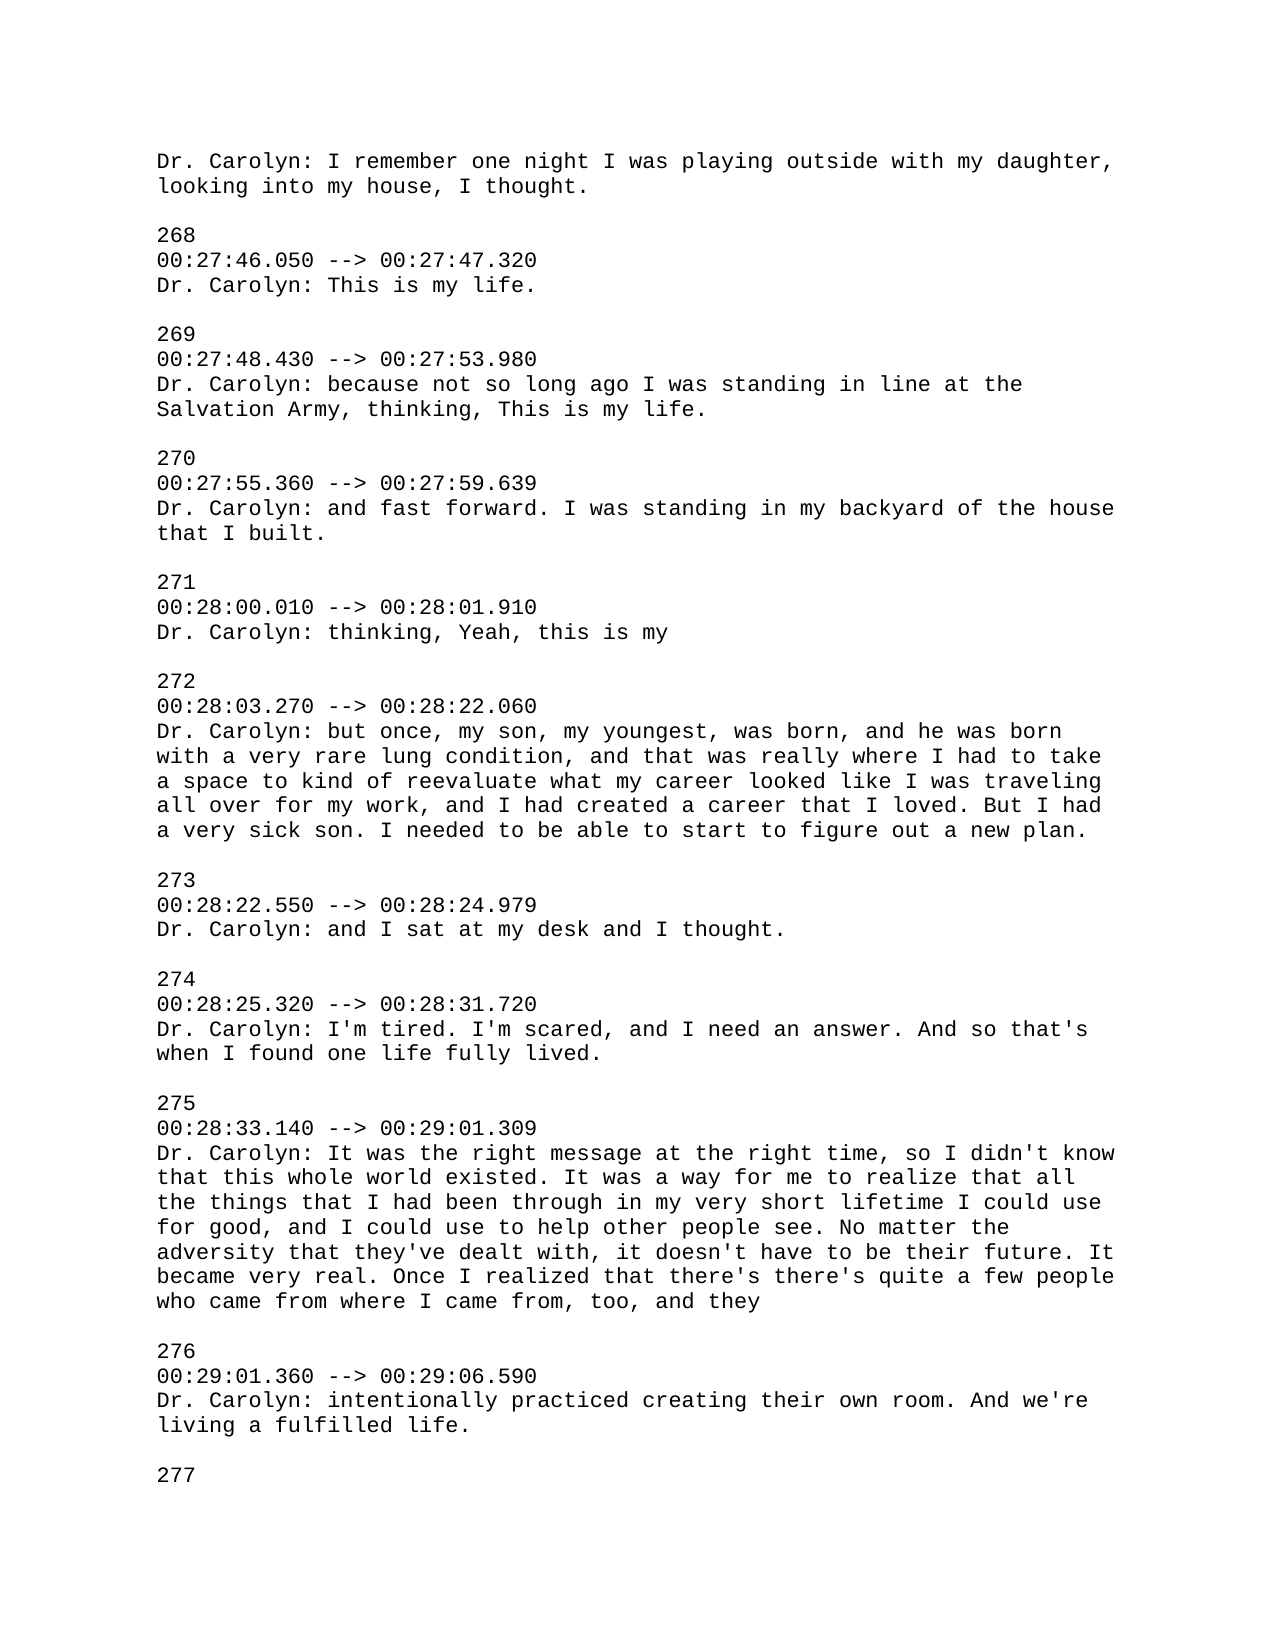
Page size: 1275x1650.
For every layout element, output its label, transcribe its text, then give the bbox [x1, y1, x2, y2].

text 270 [156, 447, 1118, 472]
text 271 [156, 571, 1118, 596]
text 274 [156, 968, 1118, 993]
text 00:28:00.010 --> 00:28:01.910 [156, 596, 1118, 621]
text 00:27:46.050 --> 00:27:47.320 [156, 249, 1118, 274]
text 00:28:03.270 --> 00:28:22.060 [156, 695, 1118, 720]
text 276 [156, 1340, 1118, 1365]
text Dr. Carolyn: because not so long ago I was standing in line at the Salvation Army, thinking, This is my life. [156, 373, 1118, 423]
text Dr. Carolyn: but once, my son, my youngest, was born, and he was born with a very rare lung condition, and that was really where I had to take a space to kind of reevaluate what my career looked like I was traveling all over for my work, and I had created a career that I loved. But I had a very sick son. I needed to be able to start to figure out a new plan. [156, 720, 1118, 844]
text 00:27:48.430 --> 00:27:53.980 [156, 348, 1118, 373]
text 269 [156, 323, 1118, 348]
text Dr. Carolyn: I'm tired. I'm scared, and I need an answer. And so that's when I found one life fully lived. [156, 1018, 1118, 1067]
text 275 [156, 1092, 1118, 1117]
text Dr. Carolyn: and I sat at my desk and I thought. [156, 918, 1118, 943]
text Dr. Carolyn: thinking, Yeah, this is my [156, 621, 1118, 646]
text Dr. Carolyn: I remember one night I was playing outside with my daughter, looking into my house, I thought. [156, 150, 1118, 199]
text 268 [156, 224, 1118, 249]
text 00:29:01.360 --> 00:29:06.590 [156, 1365, 1118, 1389]
text 273 [156, 869, 1118, 894]
text 00:28:25.320 --> 00:28:31.720 [156, 993, 1118, 1018]
text Dr. Carolyn: and fast forward. I was standing in my backyard of the house that I built. [156, 497, 1118, 547]
text Dr. Carolyn: It was the right message at the right time, so I didn't know that this whole world existed. It was a way for me to realize that all the things that I had been through in my very short lifetime I could use for good, and I could use to help other people see. No matter the adversity that they've dealt with, it doesn't have to be their future. It became very real. Once I realized that there's there's quite a few people who came from where I came from, too, and they [156, 1142, 1118, 1315]
text 277 [156, 1464, 1118, 1489]
text 00:28:22.550 --> 00:28:24.979 [156, 894, 1118, 918]
text 00:28:33.140 --> 00:29:01.309 [156, 1117, 1118, 1142]
text 272 [156, 671, 1118, 695]
text Dr. Carolyn: intentionally practiced creating their own room. And we're living a fulfilled life. [156, 1389, 1118, 1439]
text 00:27:55.360 --> 00:27:59.639 [156, 472, 1118, 497]
text Dr. Carolyn: This is my life. [156, 274, 1118, 299]
